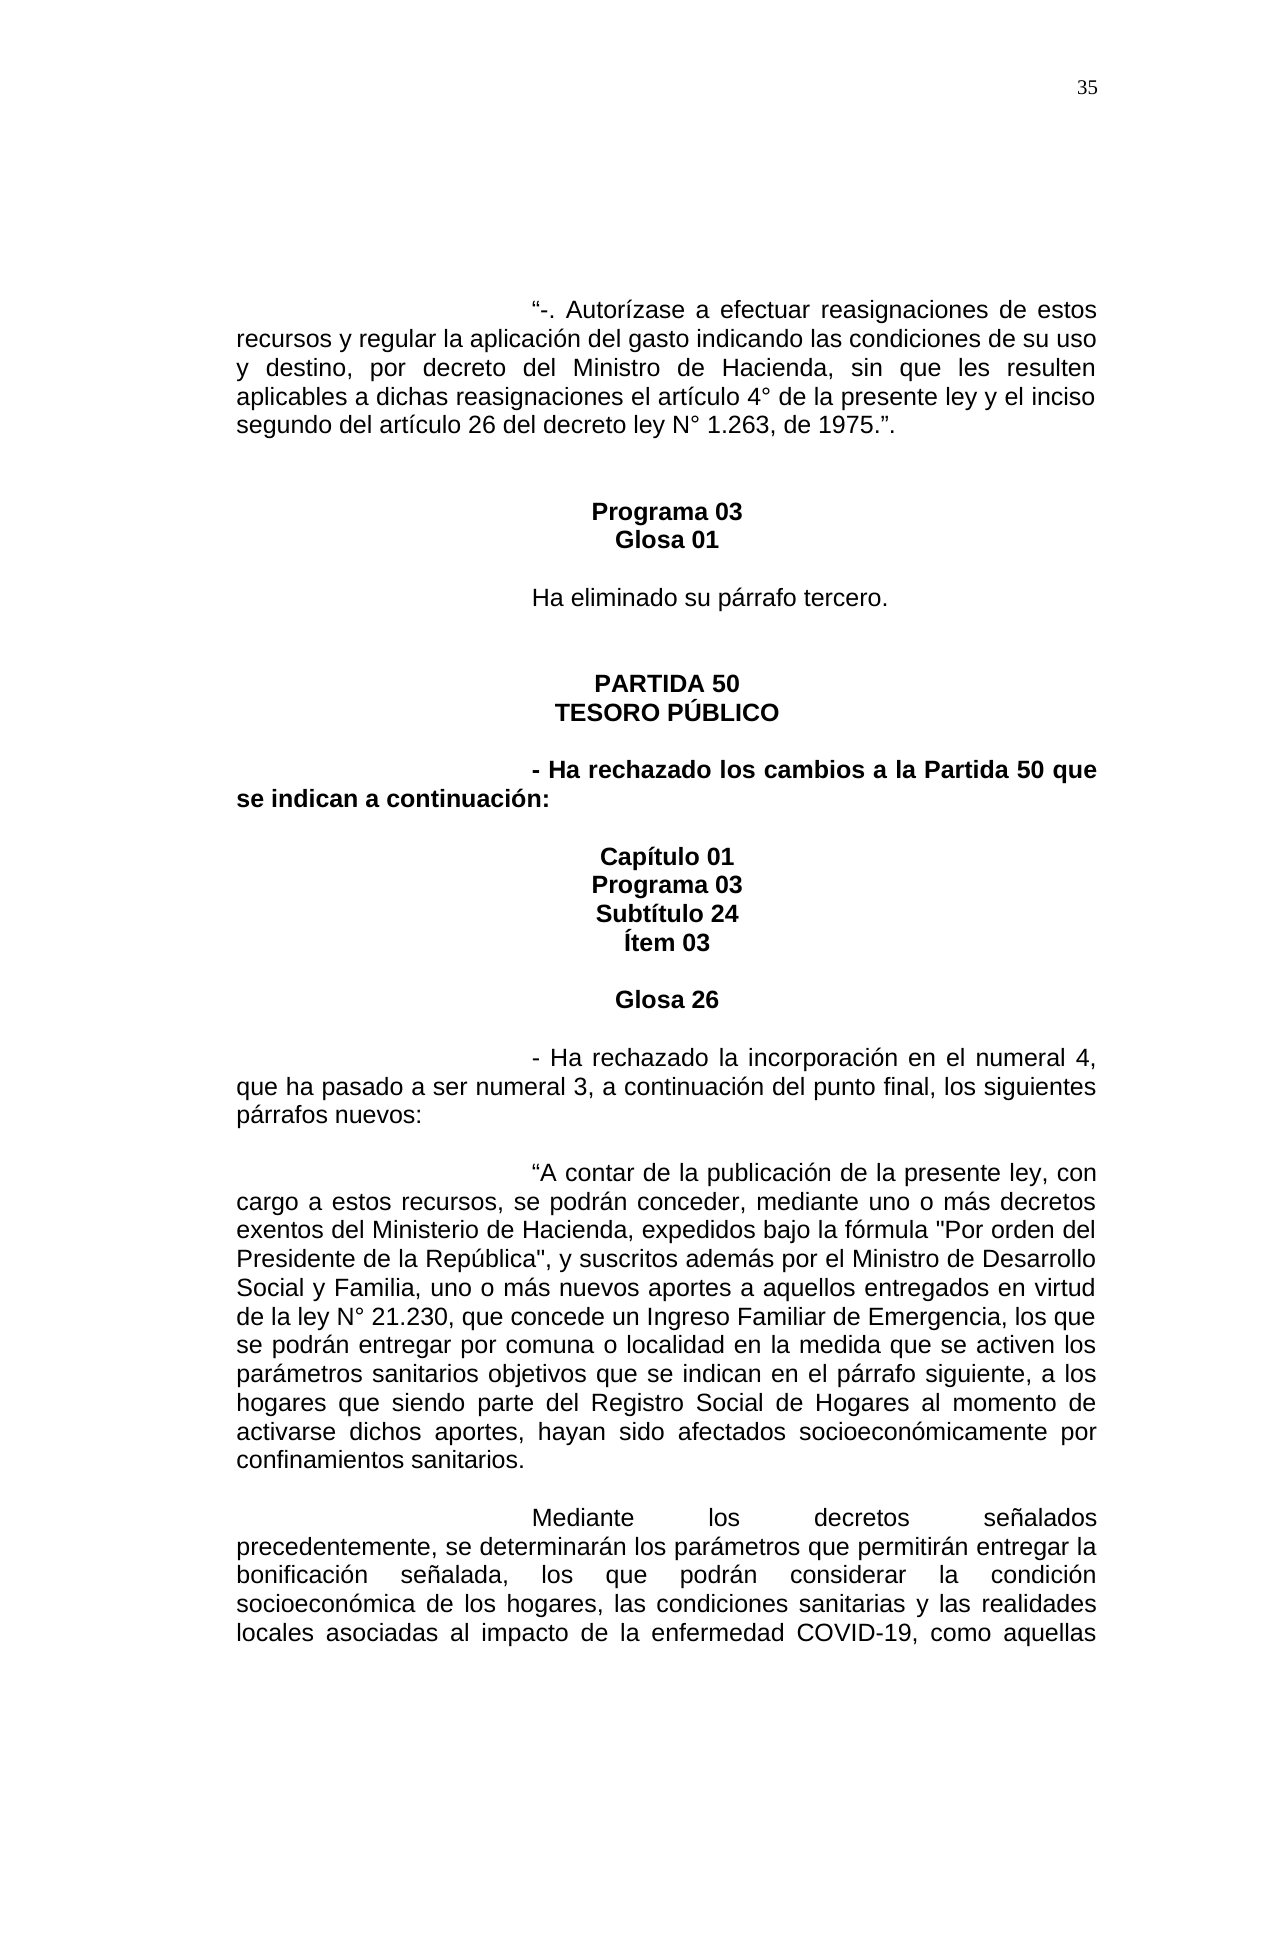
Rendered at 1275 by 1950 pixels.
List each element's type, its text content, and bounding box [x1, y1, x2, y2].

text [236, 1503, 1098, 1647]
text “A contar de la publicación de la presente ley, con cargo a estos recursos, se podrán conceder, mediante uno o más decretos exentos del Ministerio de Hacienda, expedidos bajo la fórmula "Por orden del Presidente de la República", y suscritos además por el Ministro de Desarrollo Social y Familia, uno o más nuevos aportes a aquellos entregados en virtud de la ley N° 21.230, que concede un Ingreso Familiar de Emergencia, los que se podrán entregar por comuna o localidad en la medida que se activen los parámetros sanitarios objetivos que se indican en el párrafo siguiente, a los hogares que siendo parte del Registro Social de Hogares al momento de activarse dichos aportes, hayan sido afectados socioeconómicamente por confinamientos sanitarios. [236, 1158, 1098, 1474]
text PARTIDA 50 [236, 669, 1098, 698]
text Subtítulo 24 [236, 899, 1098, 928]
text Programa 03 [236, 870, 1098, 899]
text TESORO PÚBLICO [236, 698, 1098, 727]
text “-. Autorízase a efectuar reasignaciones de estos recursos y regular la aplicación del gasto indicando las condiciones de su uso y destino, por decreto del Ministro de Hacienda, sin que les resulten aplicables a dichas reasignaciones el artículo 4° de la presente ley y el inciso segundo del artículo 26 del decreto ley N° 1.263, de 1975.”. [236, 295, 1098, 439]
text - Ha rechazado la incorporación en el numeral 4, que ha pasado a ser numeral 3, a continuación del punto final, los siguientes párrafos nuevos: [236, 1043, 1098, 1129]
text Glosa 01 [236, 525, 1098, 554]
text Programa 03 [236, 497, 1098, 525]
text - Ha rechazado los cambios a la Partida 50 que se indican a continuación: [236, 755, 1098, 813]
text Ítem 03 [236, 928, 1098, 957]
text Capítulo 01 [236, 842, 1098, 870]
text Glosa 26 [236, 985, 1098, 1014]
text Ha eliminado su párrafo tercero. [236, 583, 1098, 612]
